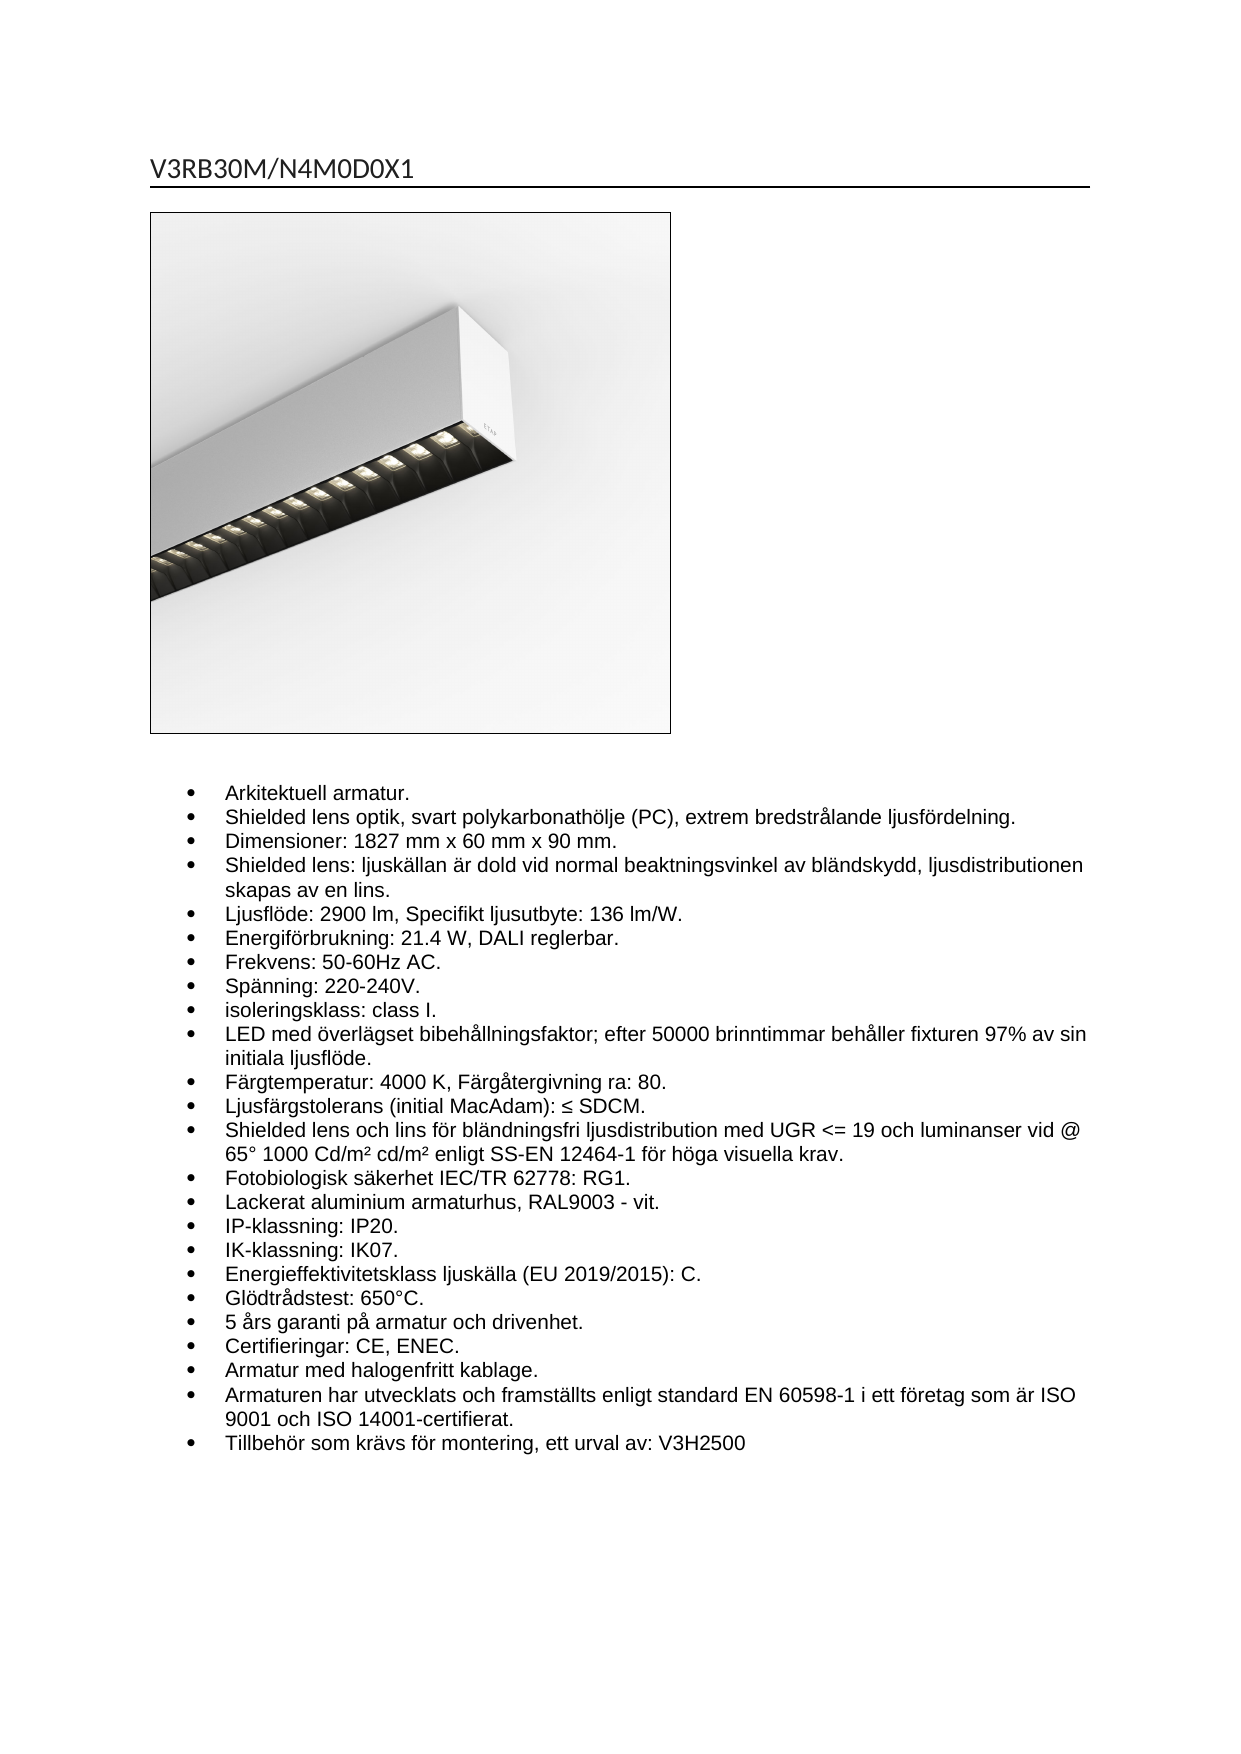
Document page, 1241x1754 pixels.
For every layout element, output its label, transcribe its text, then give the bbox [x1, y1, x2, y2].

list Energieffektivitetsklass ljuskälla (EU 2019/2015): C. [187, 1262, 1090, 1286]
list Energiförbrukning: 21.4 W, DALI reglerbar. [187, 925, 1090, 949]
list 5 års garanti på armatur och drivenhet. [187, 1310, 1090, 1334]
list LED med överlägset bibehållningsfaktor; efter 50000 brinntimmar behåller fixturen 97% av sin initiala ljusflöde. [187, 1022, 1090, 1070]
list Frekvens: 50-60Hz AC. [187, 949, 1090, 973]
list IP-klassning: IP20. [187, 1214, 1090, 1238]
list Fotobiologisk säkerhet IEC/TR 62778: RG1. [187, 1166, 1090, 1190]
text V3RB30M/N4M0D0X1 [150, 150, 1090, 186]
list Arkitektuell armatur. [187, 781, 1090, 805]
list Glödtrådstest: 650°C. [187, 1286, 1090, 1310]
list isoleringsklass: class I. [187, 998, 1090, 1022]
list Ljusfärgstolerans (initial MacAdam): ≤ SDCM. [187, 1094, 1090, 1118]
list Certifieringar: CE, ENEC. [187, 1334, 1090, 1358]
list Färgtemperatur: 4000 K, Färgåtergivning ra: 80. [187, 1070, 1090, 1094]
list Spänning: 220-240V. [187, 973, 1090, 998]
list Dimensioner: 1827 mm x 60 mm x 90 mm. [187, 829, 1090, 853]
list IK-klassning: IK07. [187, 1238, 1090, 1262]
list Ljusflöde: 2900 lm, Specifikt ljusutbyte: 136 lm/W. [187, 901, 1090, 925]
list Shielded lens optik, svart polykarbonathölje (PC), extrem bredstrålande ljusfördelning. [187, 805, 1090, 829]
list Shielded lens och lins för bländningsfri ljusdistribution med UGR <= 19 och luminanser vid @ 65° 1000 Cd/m² cd/m² enligt SS-EN 12464-1 för höga visuella krav. [187, 1118, 1090, 1166]
list Lackerat aluminium armaturhus, RAL9003 - vit. [187, 1190, 1090, 1214]
list Armatur med halogenfritt kablage. [187, 1358, 1090, 1382]
list Shielded lens: ljuskällan är dold vid normal beaktningsvinkel av bländskydd, ljusdistributionen skapas av en lins. [187, 853, 1090, 901]
list Tillbehör som krävs för montering, ett urval av: V3H2500 [187, 1430, 1090, 1454]
picture [151, 213, 670, 733]
list Armaturen har utvecklats och framställts enligt standard EN 60598-1 i ett företag som är ISO 9001 och ISO 14001-certifierat. [187, 1382, 1090, 1430]
